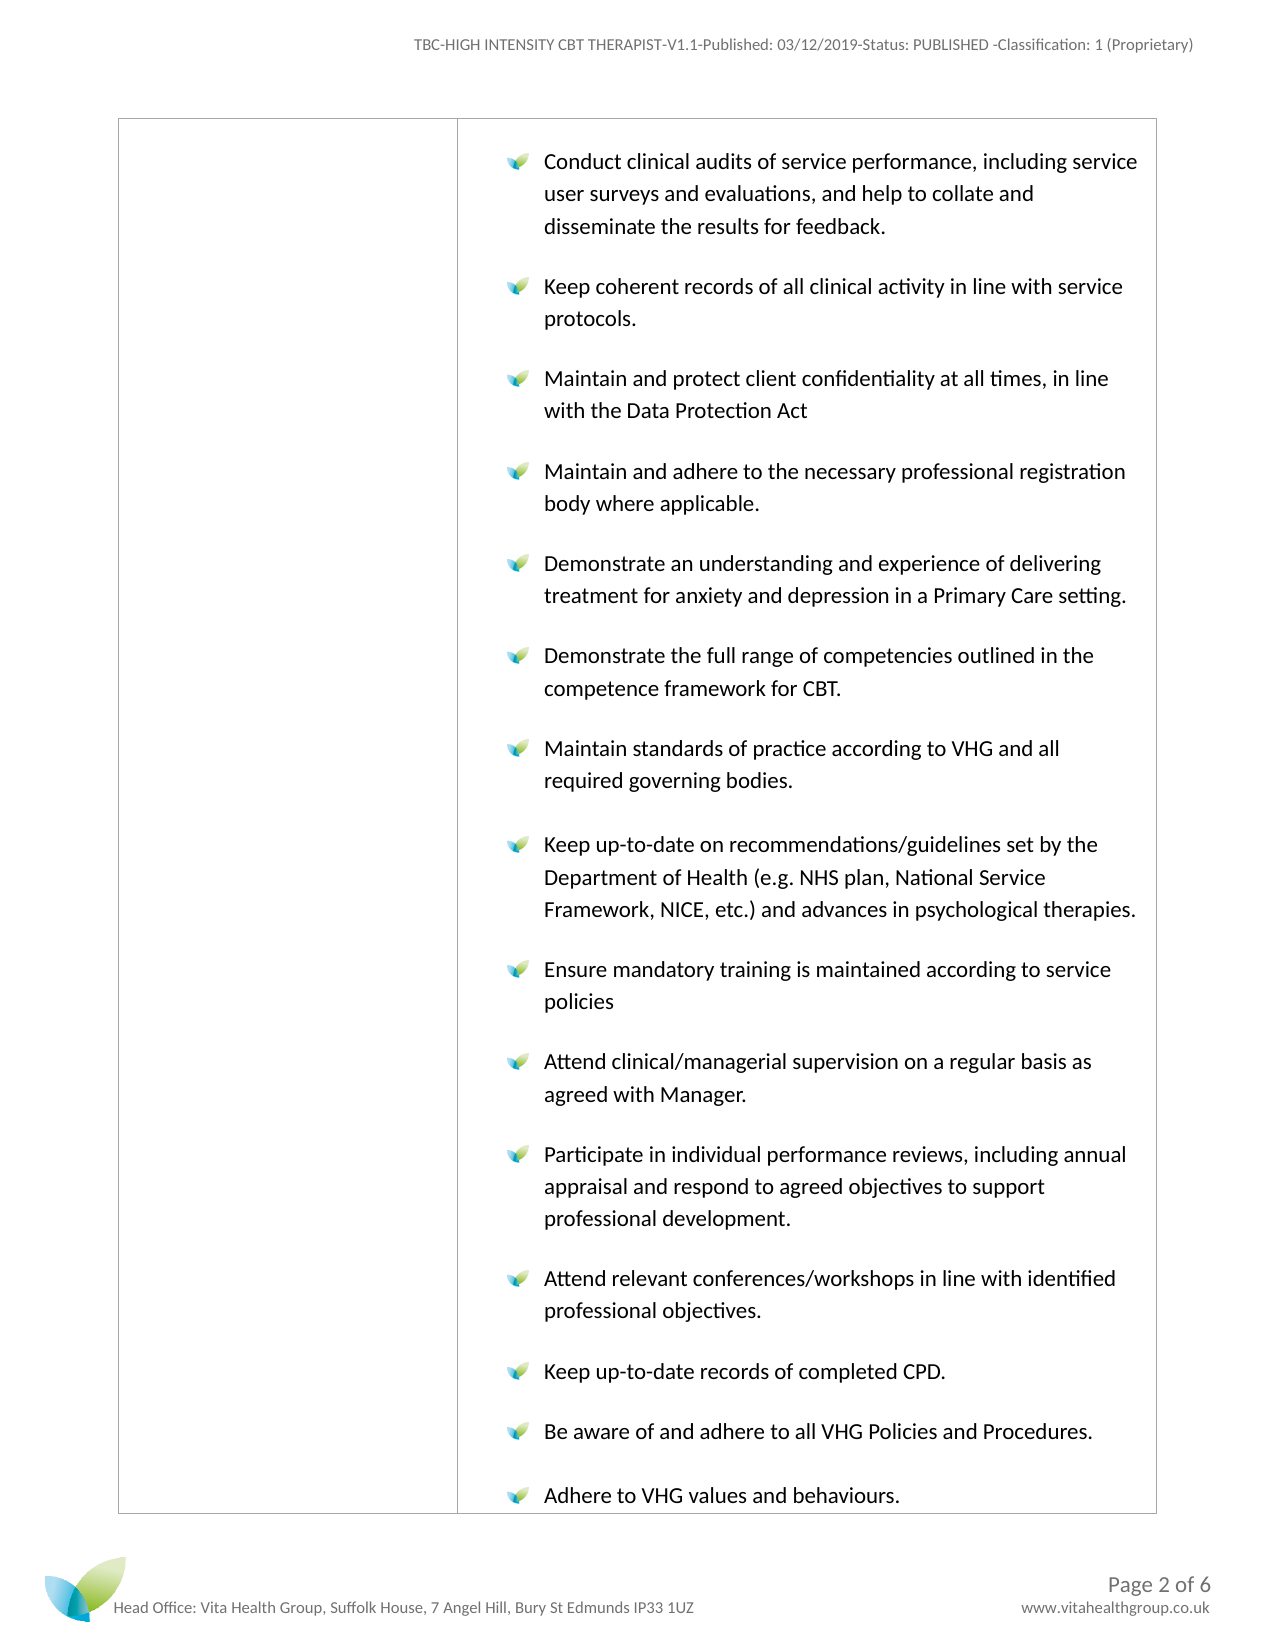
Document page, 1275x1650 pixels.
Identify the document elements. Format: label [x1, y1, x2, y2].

picture [507, 554, 529, 572]
picture [507, 1270, 529, 1287]
picture [507, 960, 529, 978]
picture [507, 1422, 529, 1440]
picture [507, 1145, 529, 1163]
picture [44, 1557, 126, 1623]
picture [507, 462, 529, 480]
picture [507, 1053, 529, 1070]
picture [507, 647, 529, 664]
picture [507, 153, 529, 170]
picture [507, 1362, 529, 1380]
picture [507, 836, 529, 853]
picture [507, 739, 529, 757]
picture [507, 370, 529, 387]
picture [507, 277, 529, 295]
table_cell [119, 119, 457, 1513]
picture [507, 1487, 529, 1504]
table_cell [458, 119, 1156, 1513]
